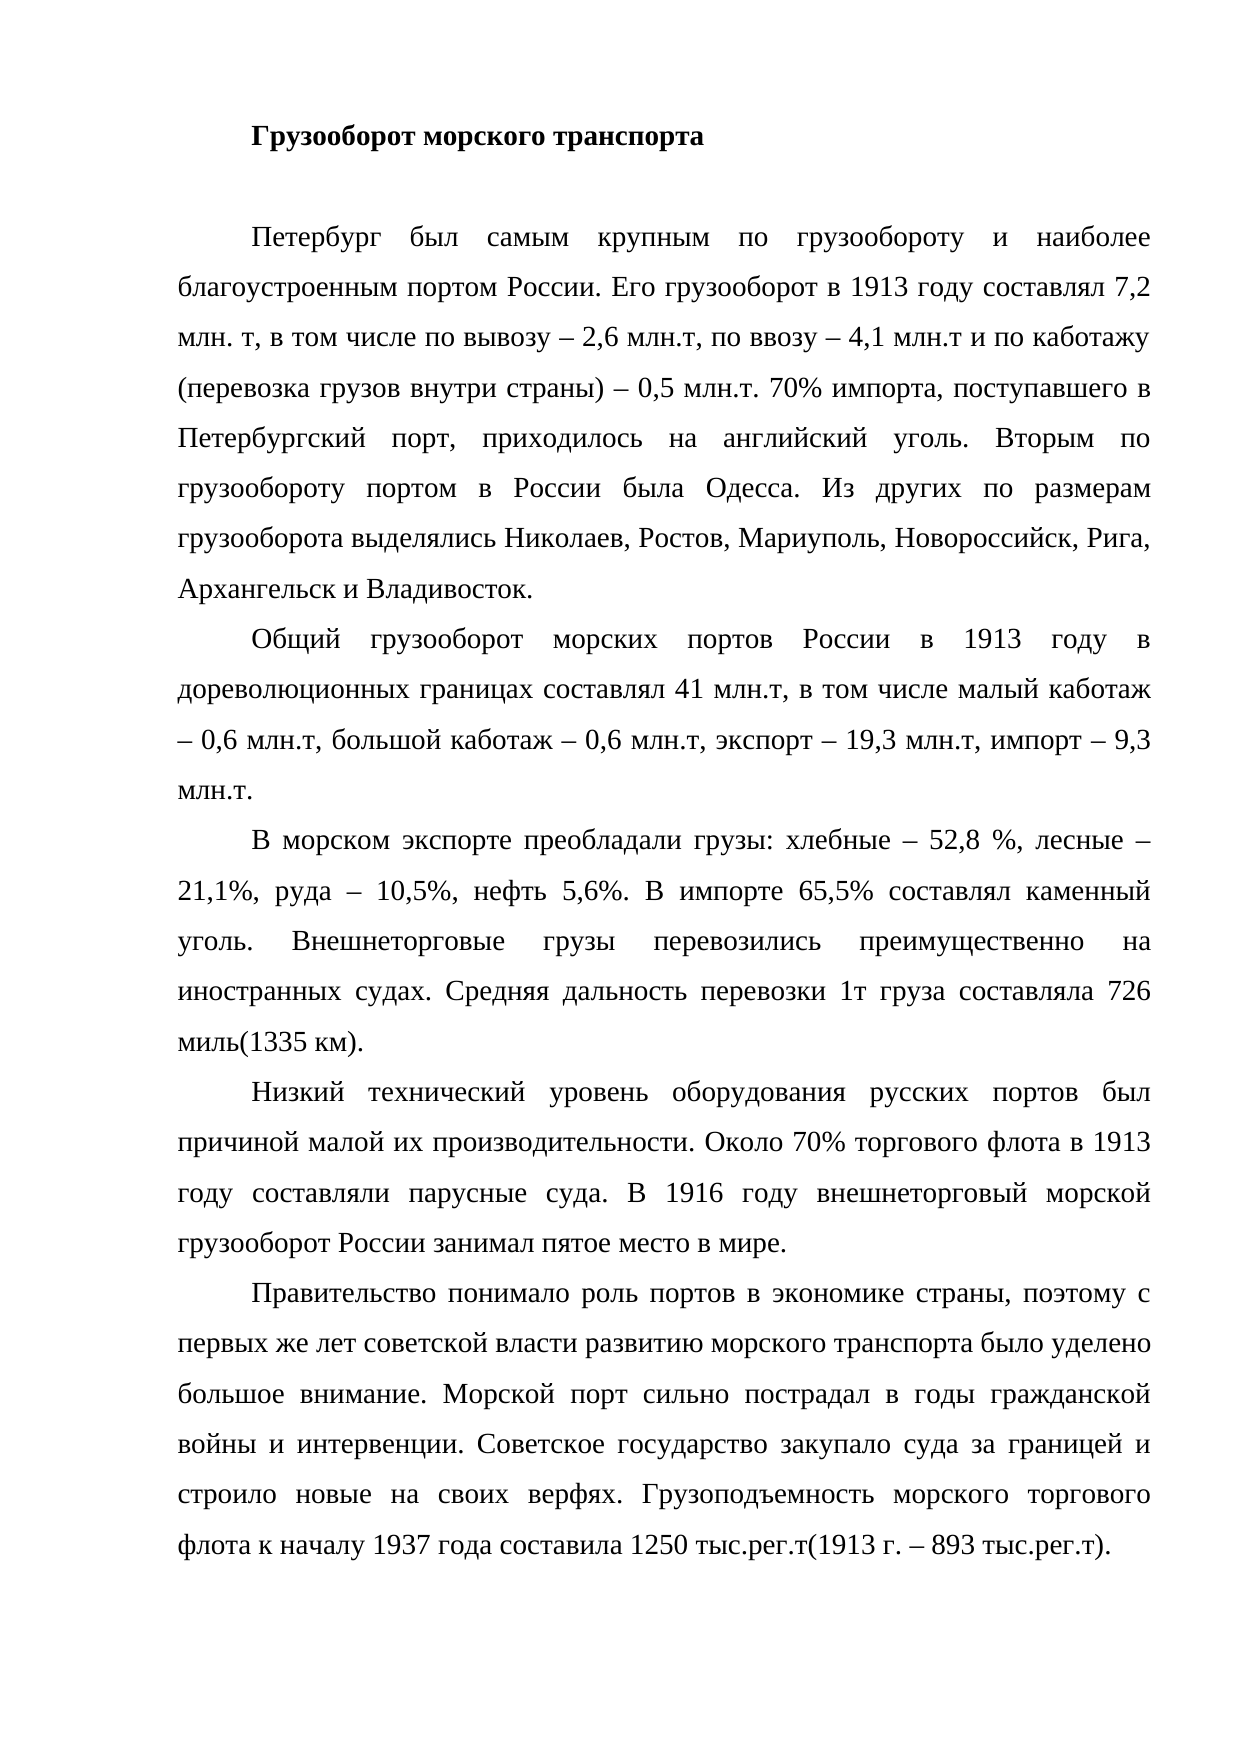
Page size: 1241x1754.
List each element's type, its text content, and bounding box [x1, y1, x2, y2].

text Правительство понимало роль портов в экономике страны, поэтому с первых же лет советской власти развитию морского транспорта было уделено большое внимание. Морской порт сильно пострадал в годы гражданской войны и интервенции. Советское государство закупало суда за границей и строило новые на своих верфях. Грузоподъемность морского торгового флота к началу 1937 года составила 1250 тыс.рег.т(1913 г. – 893 тыс.рег.т). [177, 1275, 1152, 1560]
text Грузооборот морского транспорта [177, 118, 1152, 152]
text Низкий технический уровень оборудования русских портов был причиной малой их производительности. Около 70% торгового флота в 1913 году составляли парусные суда. В 1916 году внешнеторговый морской грузооборот России занимал пятое место в мире. [177, 1074, 1152, 1258]
text Петербург был самым крупным по грузообороту и наиболее благоустроенным портом России. Его грузооборот в 1913 году составлял 7,2 млн. т, в том числе по вывозу – 2,6 млн.т, по ввозу – 4,1 млн.т и по каботажу (перевозка грузов внутри страны) – 0,5 млн.т. 70% импорта, поступавшего в Петербургский порт, приходилось на английский уголь. Вторым по грузообороту портом в России была Одесса. Из других по размерам грузооборота выделялись Николаев, Ростов, Мариуполь, Новороссийск, Рига, Архангельск и Владивосток. [177, 219, 1152, 604]
text В морском экспорте преобладали грузы: хлебные – 52,8 %, лесные – 21,1%, руда – 10,5%, нефть 5,6%. В импорте 65,5% составлял каменный уголь. Внешнеторговые грузы перевозились преимущественно на иностранных судах. Средняя дальность перевозки 1т груза составляла 726 миль(1335 км). [177, 822, 1152, 1057]
text Общий грузооборот морских портов России в 1913 году в дореволюционных границах составлял 41 млн.т, в том числе малый каботаж – 0,6 млн.т, большой каботаж – 0,6 млн.т, экспорт – 19,3 млн.т, импорт – 9,3 млн.т. [177, 621, 1152, 806]
